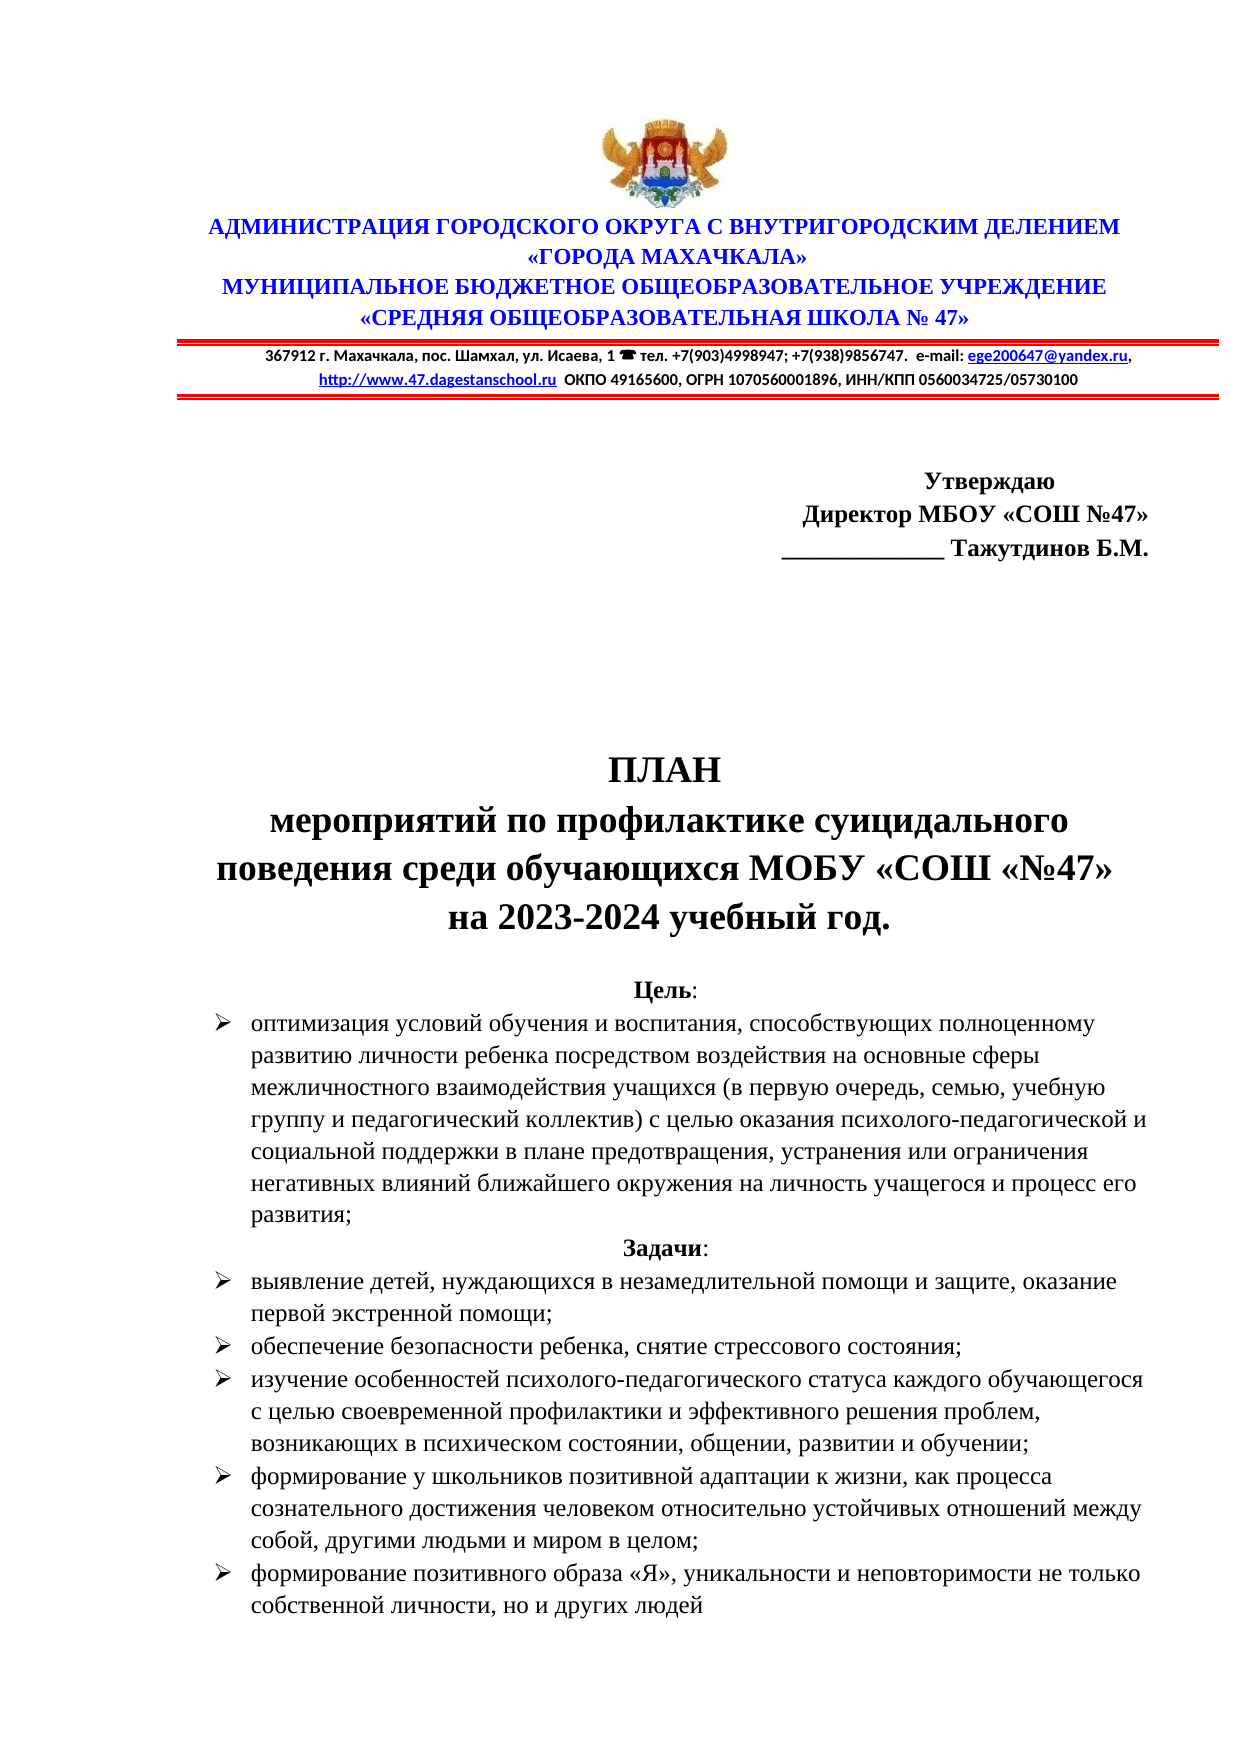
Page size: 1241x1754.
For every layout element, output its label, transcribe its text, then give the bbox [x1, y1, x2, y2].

text Цель: [180, 975, 1151, 1004]
text АДМИНИСТРАЦИЯ ГОРОДСКОГО ОКРУГА С ВНУТРИГОРОДСКИМ ДЕЛЕНИЕМ [177, 213, 1152, 239]
text «СРЕДНЯЯ ОБЩЕОБРАЗОВАТЕЛЬНАЯ ШКОЛА № 47» [177, 304, 1152, 330]
picture [601, 118, 728, 209]
text Утверждаю [180, 466, 1149, 495]
text _____________ Тажутдинов Б.М. [180, 533, 1149, 561]
list изучение особенностей психолого-педагогического статуса каждого обучающегося с целью своевременной профилактики и эффективного решения проблем, возникающих в психическом состоянии, общении, развитии и обучении; [213, 1364, 1152, 1457]
text на 2023-2024 учебный год. [180, 894, 1149, 937]
list выявление детей, нуждающихся в незамедлительной помощи и защите, оказание первой экстренной помощи; [213, 1266, 1152, 1327]
list оптимизация условий обучения и воспитания, способствующих полноценному развитию личности ребенка посредством воздействия на основные сферы межличностного взаимодействия учащихся (в первую очередь, семью, учебную группу и педагогический коллектив) с целью оказания психолого-педагогической и социальной поддержки в плане предотвращения, устранения или ограничения негативных влияний ближайшего окружения на личность учащегося и процесс его развития; [213, 1008, 1152, 1228]
text «ГОРОДА МАХАЧКАЛА» [177, 243, 1152, 269]
text МУНИЦИПАЛЬНОЕ БЮДЖЕТНОЕ ОБЩЕОБРАЗОВАТЕЛЬНОЕ УЧРЕЖДЕНИЕ [177, 273, 1152, 300]
text Задачи: [180, 1233, 1152, 1261]
list обеспечение безопасности ребенка, снятие стрессового состояния; [213, 1331, 1152, 1360]
text Директор МБОУ «СОШ №47» [180, 499, 1149, 528]
table_header 367912 г. Махачкала, пос. Шамхал, ул. Исаева, 1 тел. +7(903)4998947; +7(938)9856747. e-mail: ege200647@yandex.ru, http://www.47.dagestanschool.ru ОКПО 49165600, ОГРН 1070560001896, ИНН/КПП 0560034725/05730100 [177, 346, 1219, 393]
list формирование у школьников позитивной адаптации к жизни, как процесса сознательного достижения человеком относительно устойчивых отношений между собой, другими людьми и миром в целом; [213, 1461, 1152, 1554]
text ПЛАН [180, 748, 1149, 791]
text мероприятий по профилактике суицидального поведения среди обучающихся МОБУ «СОШ «№47» [180, 797, 1149, 888]
list формирование позитивного образа «Я», уникальности и неповторимости не только собственной личности, но и других людей [213, 1558, 1152, 1619]
